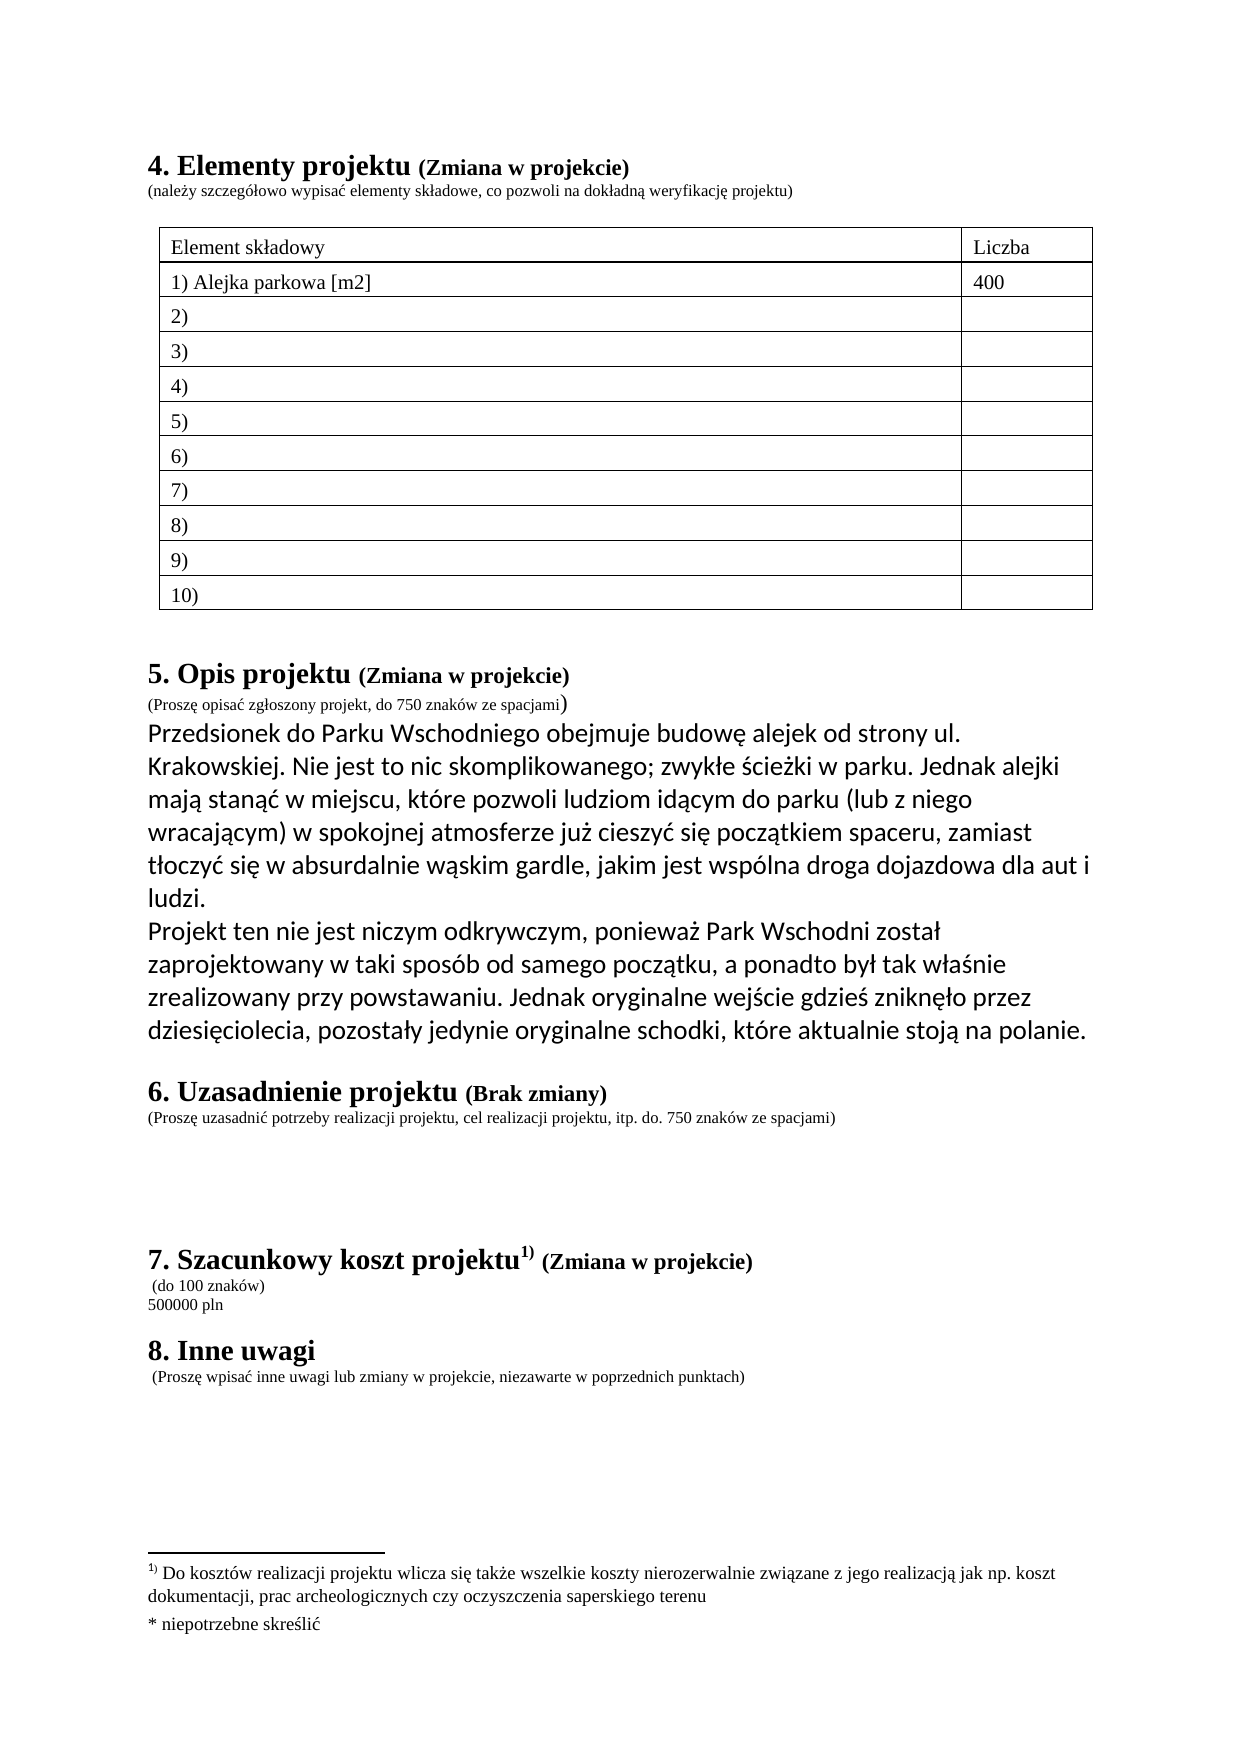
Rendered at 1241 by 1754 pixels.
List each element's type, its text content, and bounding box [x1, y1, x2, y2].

table_cell 10) [160, 576, 961, 609]
table_cell [962, 436, 1092, 470]
table_cell 2) [160, 297, 961, 331]
table_cell 6) [160, 436, 961, 470]
table_cell [962, 506, 1092, 540]
table_cell [962, 402, 1092, 435]
table_cell 400 [962, 263, 1092, 296]
text 4. Elementy projektu (Zmiana w projekcie) [148, 148, 1093, 181]
table_header Element składowy [160, 228, 961, 261]
table_cell 9) [160, 541, 961, 574]
table_cell [962, 541, 1092, 574]
table_cell [962, 471, 1092, 505]
text (do 100 znaków) [148, 1275, 1093, 1294]
table_cell 3) [160, 332, 961, 366]
table_cell 1) Alejka parkowa [m2] [160, 263, 961, 296]
text Przedsionek do Parku Wschodniego obejmuje budowę alejek od strony ul. Krakowskiej. Nie jest to nic skomplikowanego; zwykłe ścieżki w parku. Jednak alejki mają stanąć w miejscu, które pozwoli ludziom idącym do parku (lub z niego wracającym) w spokojnej atmosferze już cieszyć się początkiem spaceru, zamiast tłoczyć się w absurdalnie wąskim gardle, jakim jest wspólna droga dojazdowa dla aut i ludzi. Projekt ten nie jest niczym odkrywczym, ponieważ Park Wschodni został zaprojektowany w taki sposób od samego początku, a ponadto był tak właśnie zrealizowany przy powstawaniu. Jednak oryginalne wejście gdzieś zniknęło przez dziesięciolecia, pozostały jedynie oryginalne schodki, które aktualnie stoją na polanie. [148, 716, 1093, 1046]
table_cell 7) [160, 471, 961, 505]
table_cell [962, 297, 1092, 331]
text 8. Inne uwagi [148, 1333, 1093, 1366]
table_cell 5) [160, 402, 961, 435]
table_cell 8) [160, 506, 961, 540]
table_cell [962, 576, 1092, 609]
text 5. Opis projektu (Zmiana w projekcie) [148, 656, 1093, 689]
text (Proszę wpisać inne uwagi lub zmiany w projekcie, niezawarte w poprzednich punktach) [148, 1366, 1093, 1386]
text 500000 pln [148, 1294, 1093, 1314]
text (Proszę opisać zgłoszony projekt, do 750 znaków ze spacjami) [148, 689, 1093, 716]
text (Proszę uzasadnić potrzeby realizacji projektu, cel realizacji projektu, itp. do. 750 znaków ze spacjami) [148, 1108, 1093, 1127]
text 7. Szacunkowy koszt projektu) (Zmiana w projekcie) [148, 1242, 1093, 1275]
text (należy szczegółowo wypisać elementy składowe, co pozwoli na dokładną weryfikację projektu) [148, 181, 1093, 200]
table_cell [962, 332, 1092, 366]
table_cell [962, 367, 1092, 401]
table_cell 4) [160, 367, 961, 401]
text 6. Uzasadnienie projektu (Brak zmiany) [148, 1074, 1093, 1108]
table_header Liczba [962, 228, 1092, 261]
